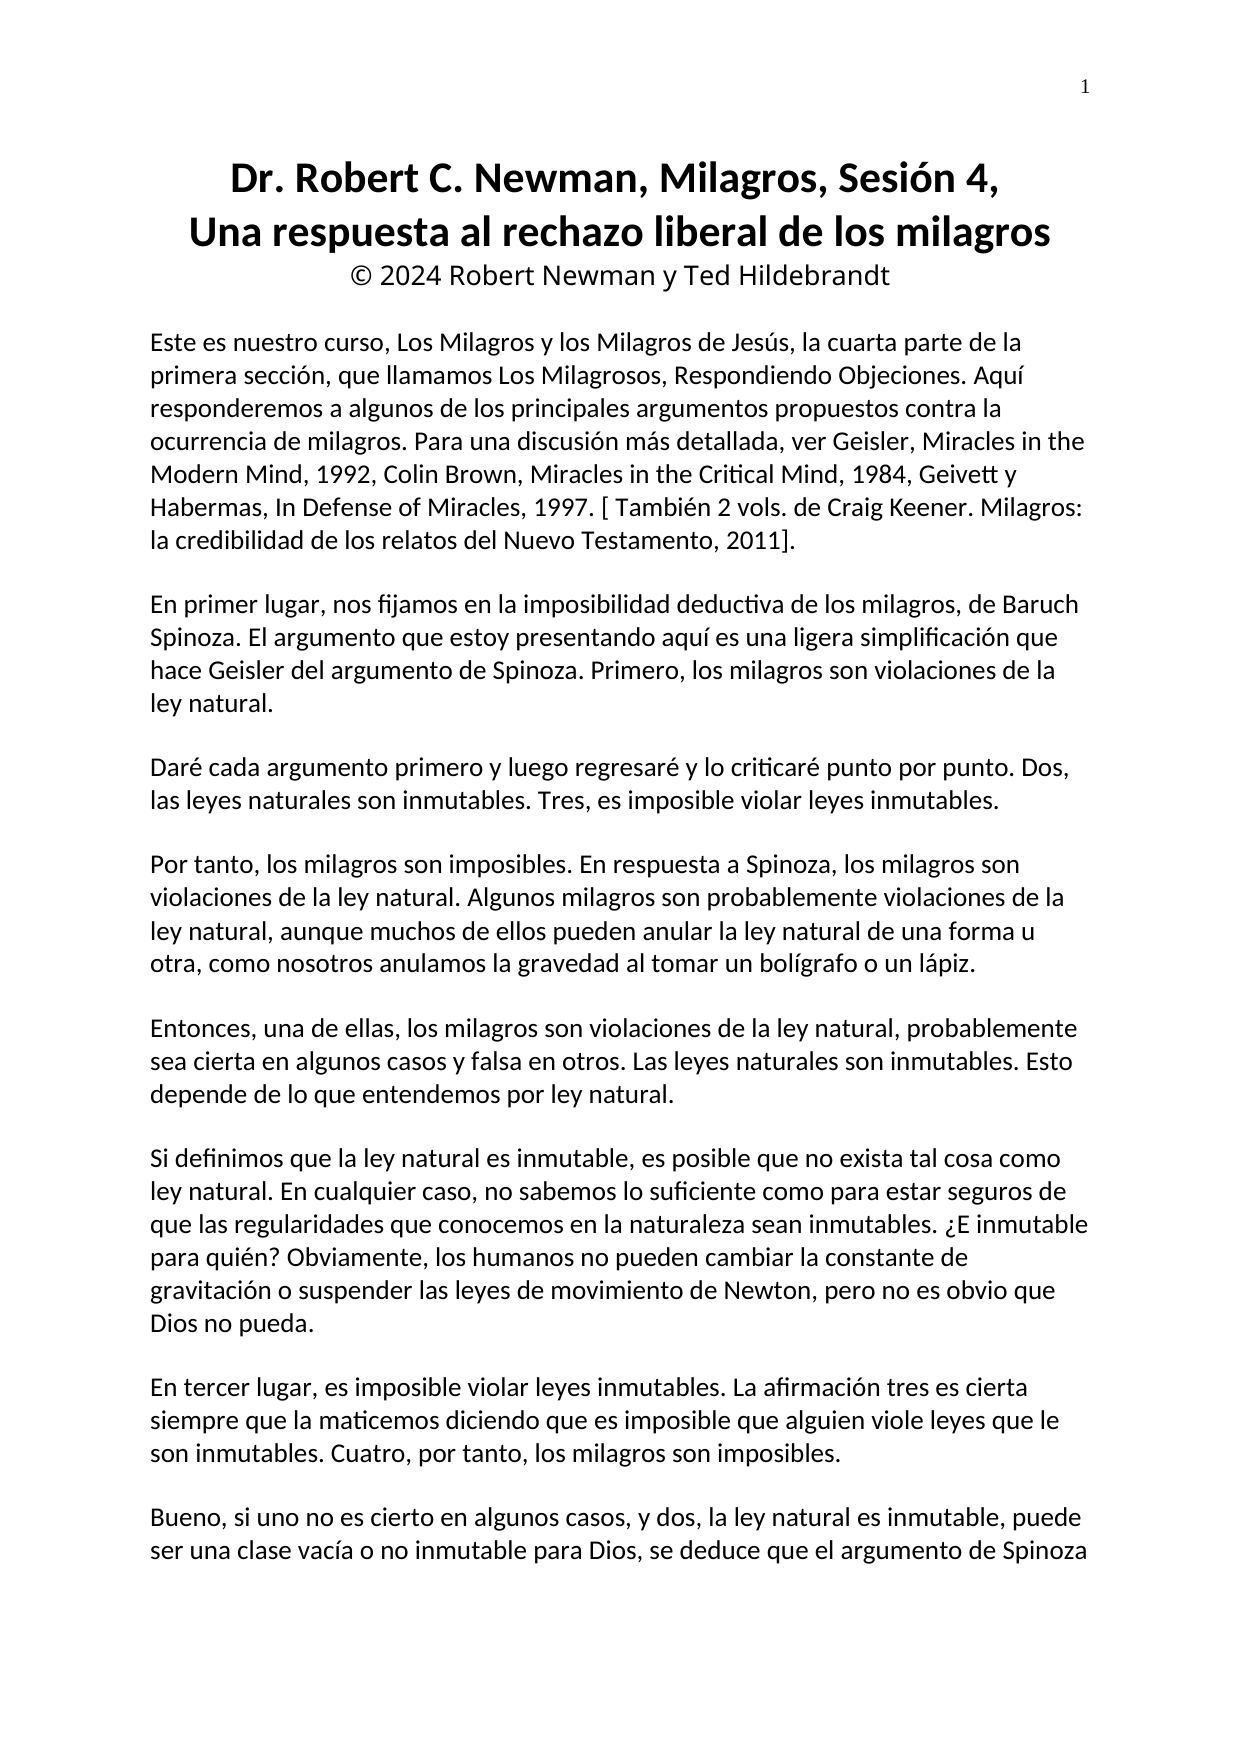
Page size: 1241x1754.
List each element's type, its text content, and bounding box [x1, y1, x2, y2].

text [150, 1501, 1090, 1567]
text En primer lugar, nos fijamos en la imposibilidad deductiva de los milagros, de Baruch Spinoza. El argumento que estoy presentando aquí es una ligera simplificación que hace Geisler del argumento de Spinoza. Primero, los milagros son violaciones de la ley natural. [150, 587, 1090, 719]
text Daré cada argumento primero y luego regresaré y lo criticaré punto por punto. Dos, las leyes naturales son inmutables. Tres, es imposible violar leyes inmutables. [150, 750, 1090, 816]
text © 2024 Robert Newman y Ted Hildebrandt [150, 257, 1090, 294]
text Dr. Robert C. Newman, Milagros, Sesión 4, Una respuesta al rechazo liberal de los milagros [150, 150, 1090, 257]
text Si definimos que la ley natural es inmutable, es posible que no exista tal cosa como ley natural. En cualquier caso, no sabemos lo suficiente como para estar seguros de que las regularidades que conocemos en la naturaleza sean inmutables. ¿E inmutable para quién? Obviamente, los humanos no pueden cambiar la constante de gravitación o suspender las leyes de movimiento de Newton, pero no es obvio que Dios no pueda. [150, 1141, 1090, 1339]
text Por tanto, los milagros son imposibles. En respuesta a Spinoza, los milagros son violaciones de la ley natural. Algunos milagros son probablemente violaciones de la ley natural, aunque muchos de ellos pueden anular la ley natural de una forma u otra, como nosotros anulamos la gravedad al tomar un bolígrafo o un lápiz. [150, 848, 1090, 980]
text Entonces, una de ellas, los milagros son violaciones de la ley natural, probablemente sea cierta en algunos casos y falsa en otros. Las leyes naturales son inmutables. Esto depende de lo que entendemos por ley natural. [150, 1011, 1090, 1110]
text En tercer lugar, es imposible violar leyes inmutables. La afirmación tres es cierta siempre que la maticemos diciendo que es imposible que alguien viole leyes que le son inmutables. Cuatro, por tanto, los milagros son imposibles. [150, 1370, 1090, 1469]
text Este es nuestro curso, Los Milagros y los Milagros de Jesús, la cuarta parte de la primera sección, que llamamos Los Milagrosos, Respondiendo Objeciones. Aquí responderemos a algunos de los principales argumentos propuestos contra la ocurrencia de milagros. Para una discusión más detallada, ver Geisler, Miracles in the Modern Mind, 1992, Colin Brown, Miracles in the Critical Mind, 1984, Geivett y Habermas, In Defense of Miracles, 1997. [ También 2 vols. de Craig Keener. Milagros: la credibilidad de los relatos del Nuevo Testamento, 2011]. [150, 325, 1090, 556]
